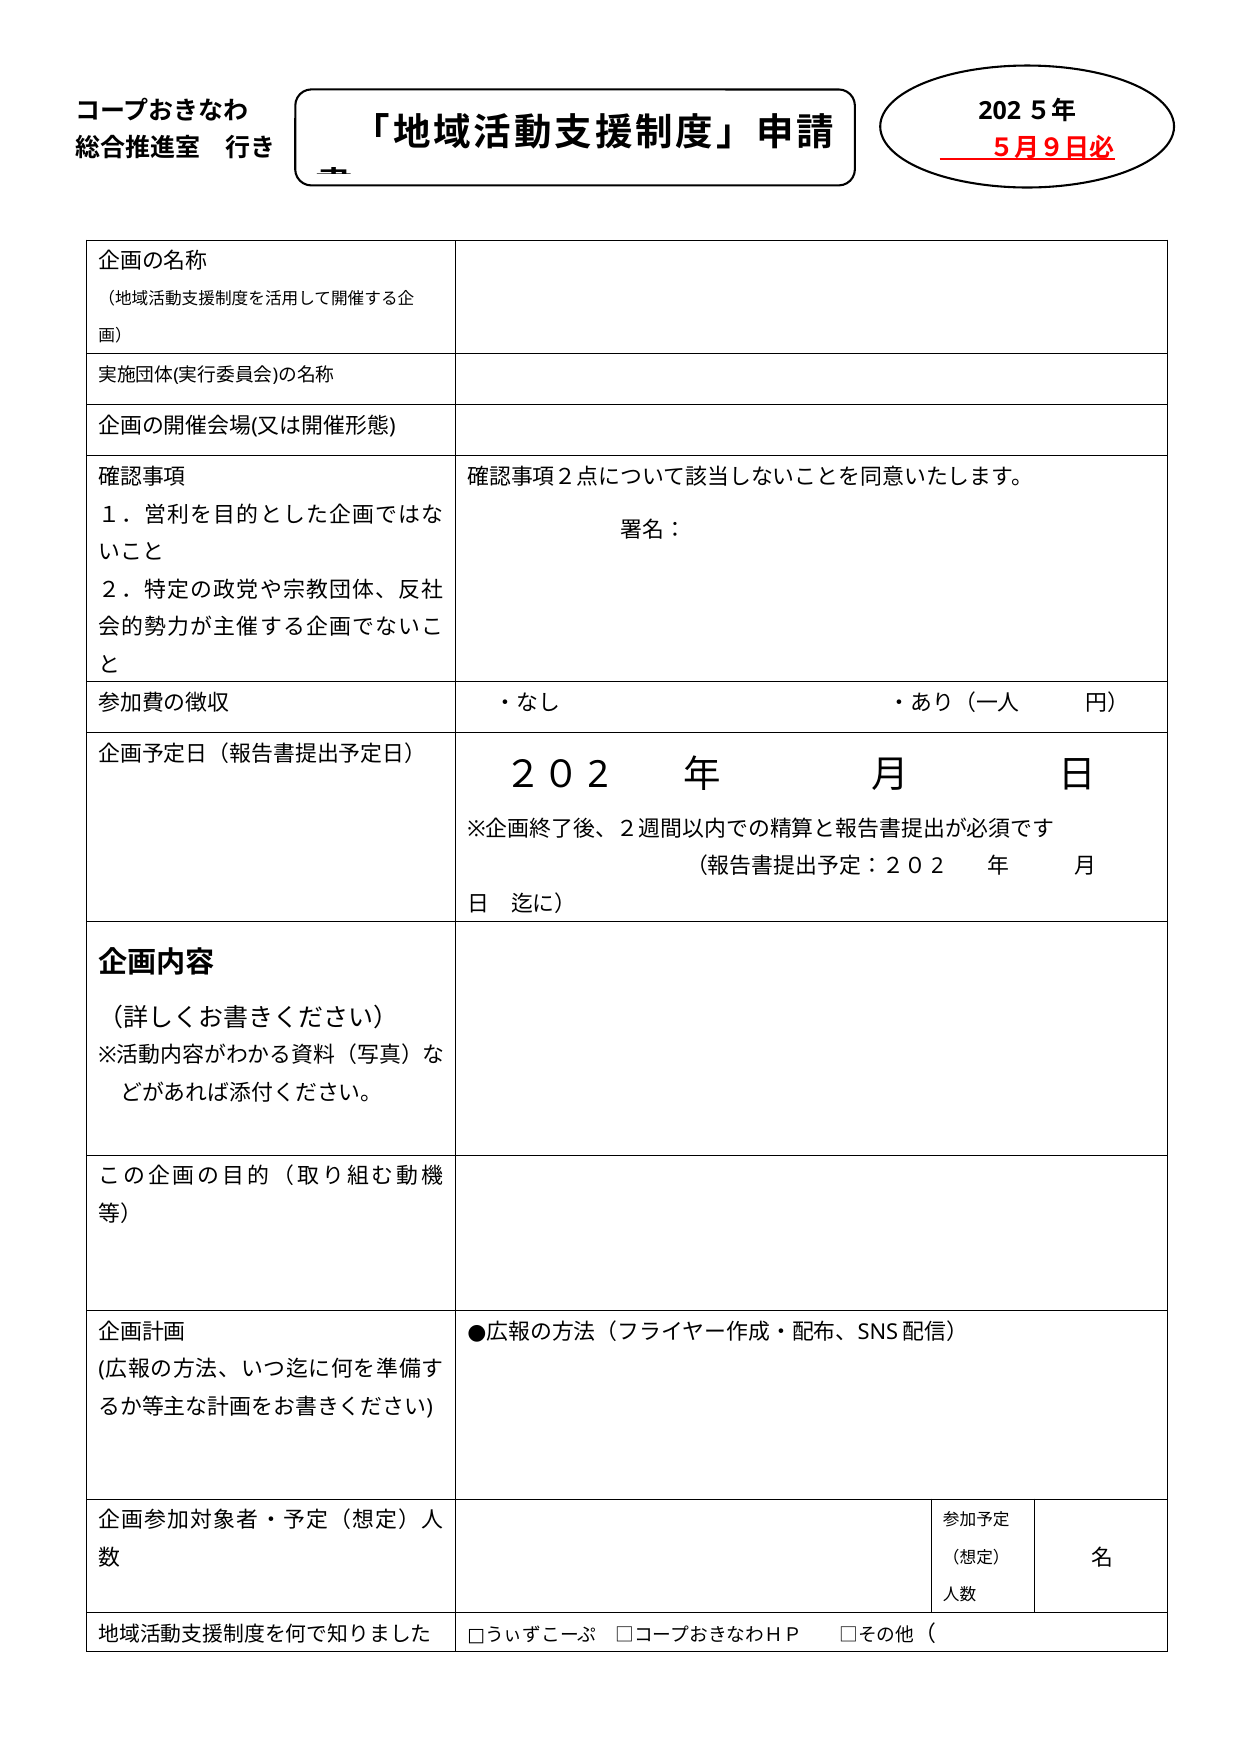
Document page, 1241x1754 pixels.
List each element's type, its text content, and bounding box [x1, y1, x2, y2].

text 総合推進室 行き [75, 127, 294, 164]
table_header [456, 241, 1167, 353]
text 総合推進室 行き [856, 127, 907, 164]
table_cell 名 [1035, 1500, 1167, 1612]
table_cell 実施団体(実行委員会)の名称 [87, 354, 455, 404]
table_cell ・なし ・あり（一人 円） [456, 682, 1167, 732]
table_cell 企画の開催会場(又は開催形態) [87, 405, 455, 455]
table_cell 参加費の徴収 [87, 682, 455, 732]
table_cell 確認事項 １．営利を目的とした企画ではないこと ２．特定の政党や宗教団体、反社会的勢力が主催する企画でないこと [87, 456, 455, 681]
table_cell [456, 354, 1167, 404]
table_header 企画の名称 （地域活動支援制度を活用して開催する企画） [87, 241, 455, 353]
table_cell 企画参加対象者・予定（想定）人数 [87, 1500, 455, 1612]
text コープおきなわ [846, 89, 907, 127]
table_cell ●広報の方法（フライヤー作成・配布、SNS配信） [456, 1311, 1167, 1498]
table_cell 企画内容 （詳しくお書きください） ※活動内容がわかる資料（写真）などがあれば添付ください。 [87, 922, 455, 1154]
table_cell 参加予定（想定） 人数 [932, 1500, 1034, 1612]
table_cell 企画予定日（報告書提出予定日） [87, 733, 455, 921]
table_cell この企画の目的（取り組む動機等） [87, 1156, 455, 1310]
table_cell ２０2 年 月 日 ※企画終了後、２週間以内での精算と報告書提出が必須です （報告書提出予定：２０2 年 月 日 迄に） [456, 733, 1167, 921]
table_cell 企画計画 (広報の方法、いつ迄に何を準備するか等主な計画をお書きください) [87, 1311, 455, 1498]
table_cell [456, 1156, 1167, 1310]
table_cell [456, 922, 1167, 1154]
table_cell 確認事項２点について該当しないことを同意いたします。 署名： [456, 456, 1167, 681]
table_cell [456, 1613, 1167, 1651]
table_cell [456, 405, 1167, 455]
text コープおきなわ [75, 89, 304, 127]
table_cell [456, 1500, 931, 1612]
table_cell 地域活動支援制度を何で知りましたか [87, 1613, 455, 1651]
